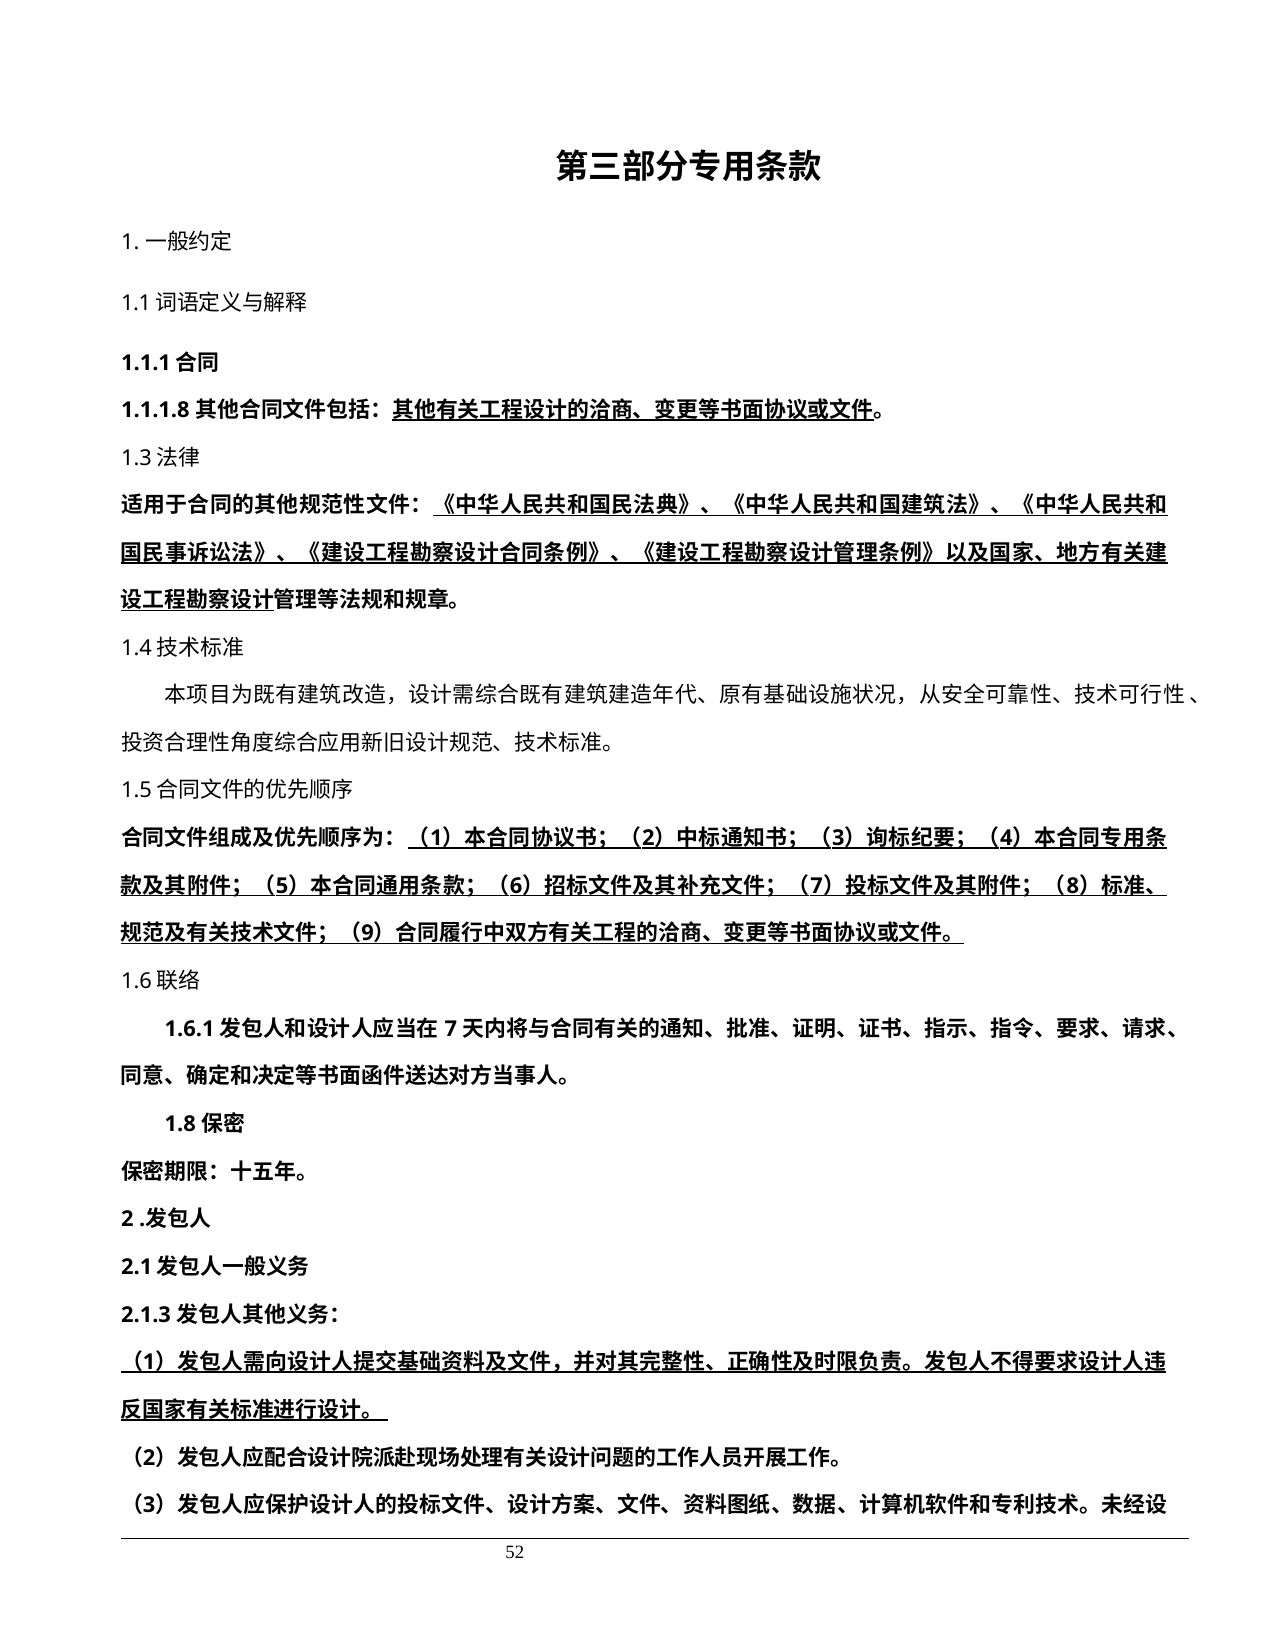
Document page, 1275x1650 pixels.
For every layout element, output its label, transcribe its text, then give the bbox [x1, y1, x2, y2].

list 1.4技术标准 [121, 630, 1189, 662]
list 1.1词语定义与解释 [121, 284, 1189, 316]
text 适用于合同的其他规范性文件：《中华人民共和国民法典》、《中华人民共和国建筑法》、《中华人民共和国民事诉讼法》、《建设工程勘察设计合同条例》、《建设工程勘察设计管理条例》以及国家、地方有关建设工程勘察设计管理等法规和规章。 [121, 487, 1168, 562]
list 1.3法律 [121, 440, 1189, 472]
text 保密期限：十五年。 [121, 1154, 1189, 1185]
text 1.1.1.8 其他合同文件包括：其他有关工程设计的洽商、变更等书面协议或文件。 [121, 392, 1168, 424]
text 1.6.1发包人和设计人应当在 7 天内将与合同有关的通知、批准、证明、证书、指示、指令、要求、请求、同意、确定和决定等书面函件送达对方当事人。 [121, 1011, 1168, 1090]
text 2.1.3 发包人其他义务： [121, 1297, 1189, 1328]
text 1.1.1合同 [121, 344, 1168, 376]
list 1.5合同文件的优先顺序 [121, 772, 1189, 804]
text 合同文件组成及优先顺序为：（1）本合同协议书；（2）中标通知书；（3）询标纪要；（4）本合同专用条款及其附件；（5）本合同通用条款；（6）招标文件及其补充文件；（7）投标文件及其附件；（8）标准、规范及有关技术文件；（9）合同履行中双方有关工程的洽商、变更等书面协议或文件。 [121, 820, 1168, 947]
text 适用于合同的其他规范性文件：《中华人民共和国民法典》、《中华人民共和国建筑法》、《中华人民共和国民事诉讼法》、《建设工程勘察设计合同条例》、《建设工程勘察设计管理条例》以及国家、地方有关建设工程勘察设计管理等法规和规章。 [121, 564, 1168, 614]
list 1.6联络 [121, 963, 1189, 995]
text 2 .发包人 [121, 1201, 1189, 1233]
text （2）发包人应配合设计院派赴现场处理有关设计问题的工作人员开展工作。 [121, 1439, 1168, 1471]
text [121, 1487, 1168, 1519]
list 第三部分专用条款 [121, 139, 1189, 188]
text （1）发包人需向设计人提交基础资料及文件，并对其完整性、正确性及时限负责。发包人不得要求设计人违反国家有关标准进行设计。 [121, 1344, 1168, 1424]
text 1.8 保密 [121, 1106, 1189, 1138]
text 本项目为既有建筑改造，设计需综合既有建筑建造年代、原有基础设施状况，从安全可靠性、技术可行性、投资合理性角度综合应用新旧设计规范、技术标准。 [121, 677, 1189, 757]
text 2.1发包人一般义务 [121, 1249, 1189, 1281]
list 1. 一般约定 [121, 224, 1189, 256]
